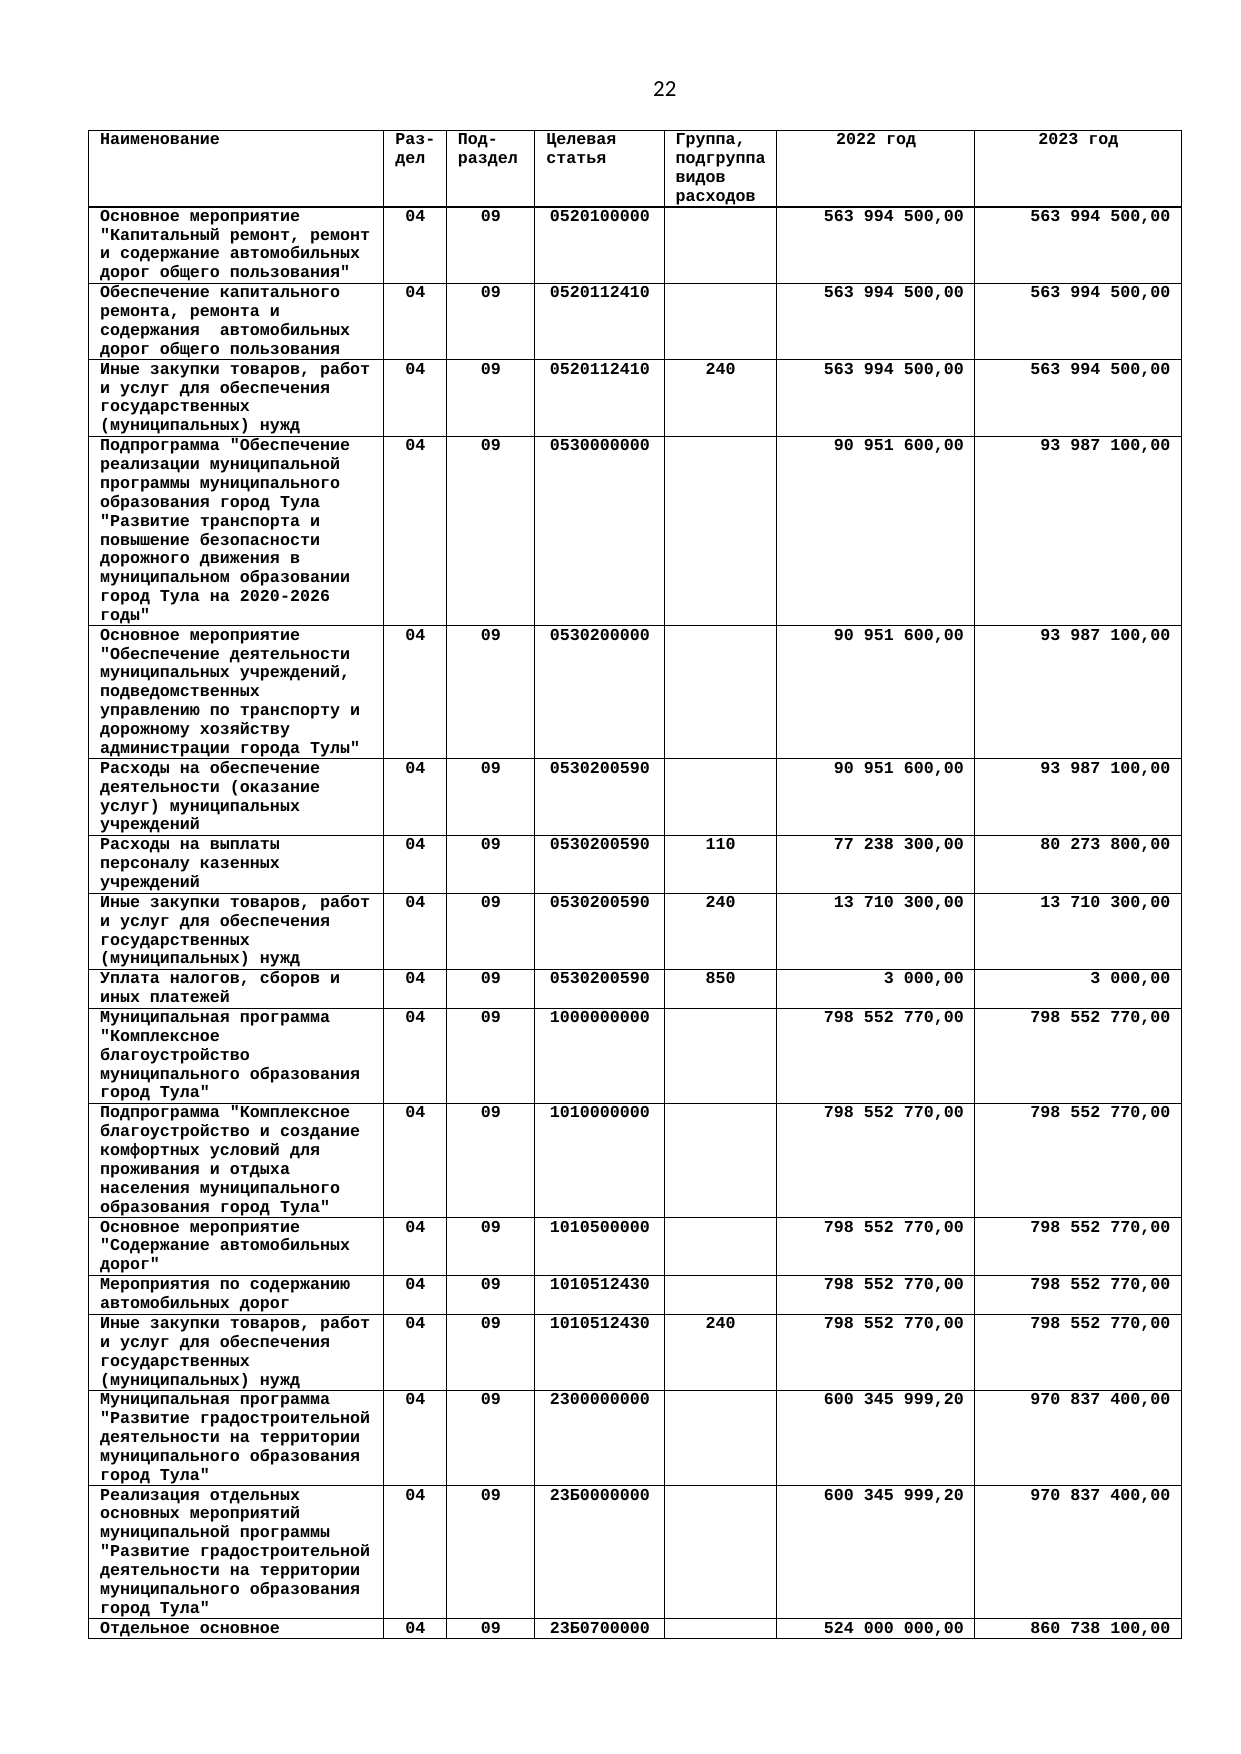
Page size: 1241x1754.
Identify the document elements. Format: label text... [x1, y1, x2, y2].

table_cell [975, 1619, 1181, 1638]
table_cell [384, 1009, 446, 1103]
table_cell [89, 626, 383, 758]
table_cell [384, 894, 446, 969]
table_header Раз-дел [384, 131, 446, 206]
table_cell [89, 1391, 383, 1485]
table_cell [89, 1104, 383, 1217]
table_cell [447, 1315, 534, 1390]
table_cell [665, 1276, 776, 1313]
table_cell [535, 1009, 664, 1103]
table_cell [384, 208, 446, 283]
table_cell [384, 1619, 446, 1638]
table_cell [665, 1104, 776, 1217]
table_header Наименование [89, 131, 383, 206]
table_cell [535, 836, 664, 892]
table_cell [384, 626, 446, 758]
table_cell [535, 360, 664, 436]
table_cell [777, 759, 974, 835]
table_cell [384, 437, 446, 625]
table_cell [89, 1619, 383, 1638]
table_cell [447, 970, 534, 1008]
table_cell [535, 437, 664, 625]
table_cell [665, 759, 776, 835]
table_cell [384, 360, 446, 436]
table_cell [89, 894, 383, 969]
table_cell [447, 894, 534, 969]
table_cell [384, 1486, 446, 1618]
table_header 2022 год [777, 131, 974, 206]
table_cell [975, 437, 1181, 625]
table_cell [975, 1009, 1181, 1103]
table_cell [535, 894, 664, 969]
table_header 2023 год [975, 131, 1181, 206]
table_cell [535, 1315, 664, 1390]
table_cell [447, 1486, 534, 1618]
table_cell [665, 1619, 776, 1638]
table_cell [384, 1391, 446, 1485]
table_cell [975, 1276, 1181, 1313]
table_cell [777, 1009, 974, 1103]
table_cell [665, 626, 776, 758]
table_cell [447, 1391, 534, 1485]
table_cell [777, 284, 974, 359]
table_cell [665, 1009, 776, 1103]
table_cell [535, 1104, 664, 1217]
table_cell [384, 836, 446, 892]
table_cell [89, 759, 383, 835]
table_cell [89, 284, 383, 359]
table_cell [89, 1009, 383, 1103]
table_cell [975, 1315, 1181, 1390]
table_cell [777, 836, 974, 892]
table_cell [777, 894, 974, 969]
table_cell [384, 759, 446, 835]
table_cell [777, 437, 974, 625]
table_header Группа, подгруппа видов расходов [665, 131, 776, 206]
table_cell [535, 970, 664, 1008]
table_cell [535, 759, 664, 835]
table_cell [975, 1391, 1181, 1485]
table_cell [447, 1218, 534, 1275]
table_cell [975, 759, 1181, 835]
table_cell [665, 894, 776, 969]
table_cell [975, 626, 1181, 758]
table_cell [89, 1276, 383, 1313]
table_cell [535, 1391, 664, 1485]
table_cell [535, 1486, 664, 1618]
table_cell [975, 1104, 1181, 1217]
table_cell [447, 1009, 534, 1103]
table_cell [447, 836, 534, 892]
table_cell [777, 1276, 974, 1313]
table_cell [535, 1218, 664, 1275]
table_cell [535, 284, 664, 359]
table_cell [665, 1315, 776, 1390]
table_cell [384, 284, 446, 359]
table_header Целевая статья [535, 131, 664, 206]
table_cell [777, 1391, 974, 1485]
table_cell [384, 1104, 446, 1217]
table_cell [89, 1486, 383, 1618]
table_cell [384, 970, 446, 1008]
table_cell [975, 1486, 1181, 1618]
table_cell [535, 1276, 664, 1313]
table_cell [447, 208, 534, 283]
table_header Под-раздел [447, 131, 534, 206]
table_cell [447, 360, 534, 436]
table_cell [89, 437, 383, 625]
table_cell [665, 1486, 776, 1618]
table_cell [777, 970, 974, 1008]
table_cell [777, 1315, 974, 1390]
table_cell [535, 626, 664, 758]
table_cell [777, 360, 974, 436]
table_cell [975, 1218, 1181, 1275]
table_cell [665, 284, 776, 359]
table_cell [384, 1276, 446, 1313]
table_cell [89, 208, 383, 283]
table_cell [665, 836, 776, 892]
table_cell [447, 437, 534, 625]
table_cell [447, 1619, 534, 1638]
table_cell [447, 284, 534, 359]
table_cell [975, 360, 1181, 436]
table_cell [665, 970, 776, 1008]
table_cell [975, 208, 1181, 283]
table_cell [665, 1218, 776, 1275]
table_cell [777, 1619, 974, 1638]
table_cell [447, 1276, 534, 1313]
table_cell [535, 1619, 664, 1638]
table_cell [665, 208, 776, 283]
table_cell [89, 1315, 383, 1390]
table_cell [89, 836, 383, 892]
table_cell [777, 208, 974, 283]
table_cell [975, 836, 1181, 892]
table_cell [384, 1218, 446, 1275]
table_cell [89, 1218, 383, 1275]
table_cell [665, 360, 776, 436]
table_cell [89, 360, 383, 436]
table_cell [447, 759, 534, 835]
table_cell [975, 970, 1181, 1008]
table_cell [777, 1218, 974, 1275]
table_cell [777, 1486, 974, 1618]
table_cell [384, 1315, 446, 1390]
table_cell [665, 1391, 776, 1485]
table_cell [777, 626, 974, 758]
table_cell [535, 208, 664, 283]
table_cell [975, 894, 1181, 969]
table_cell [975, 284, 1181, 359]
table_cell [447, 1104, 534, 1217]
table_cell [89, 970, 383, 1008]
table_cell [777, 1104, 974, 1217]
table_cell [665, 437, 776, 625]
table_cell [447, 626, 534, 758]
